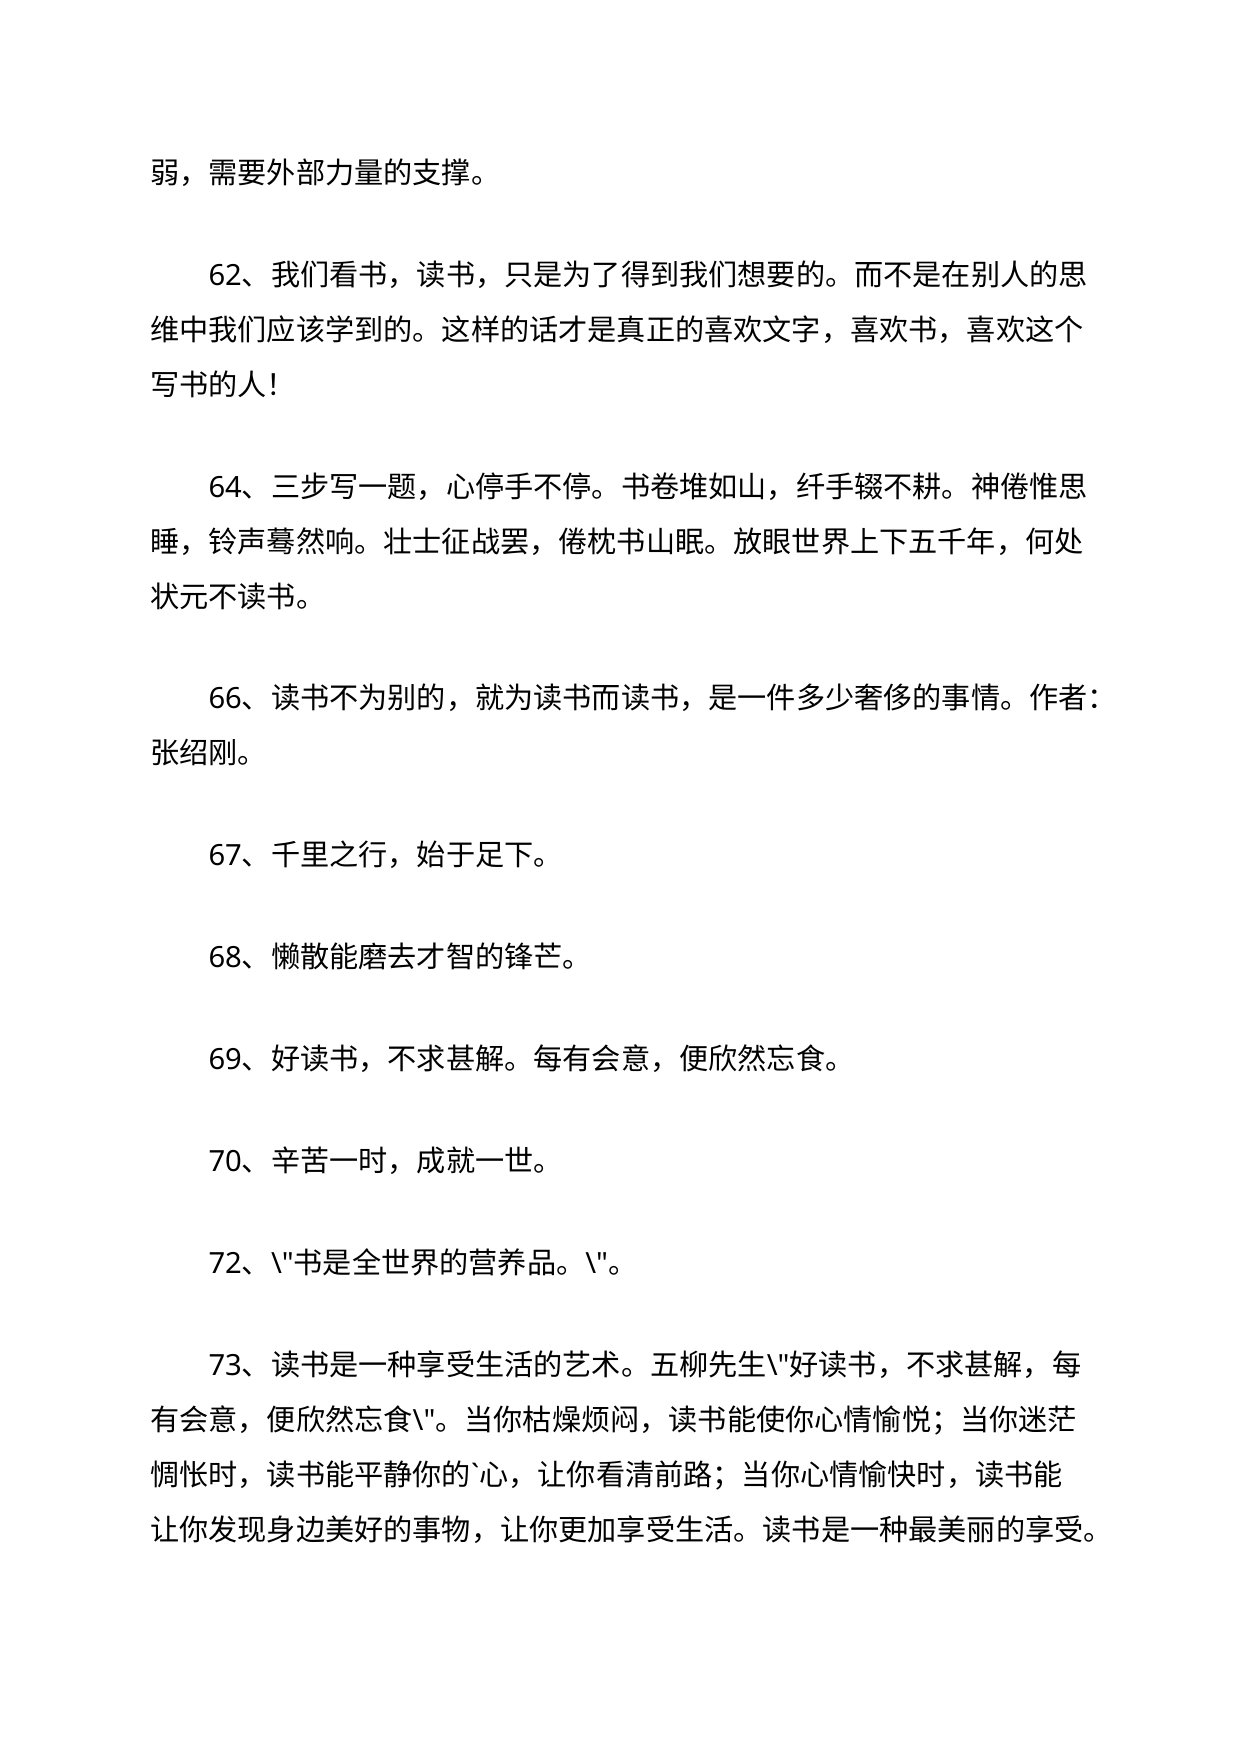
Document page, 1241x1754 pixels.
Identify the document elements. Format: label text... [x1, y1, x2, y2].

text 68、懒散能磨去才智的锋芒。 [150, 934, 1090, 976]
text 72、\"书是全世界的营养品。\"。 [150, 1240, 1090, 1282]
text 70、辛苦一时，成就一世。 [150, 1138, 1090, 1180]
text 62、我们看书，读书，只是为了得到我们想要的。而不是在别人的思维中我们应该学到的。这样的话才是真正的喜欢文字，喜欢书，喜欢这个写书的人！ [150, 252, 1090, 404]
text 67、千里之行，始于足下。 [150, 832, 1090, 874]
text 69、好读书，不求甚解。每有会意，便欣然忘食。 [150, 1036, 1090, 1078]
text 64、三步写一题，心停手不停。书卷堆如山，纤手辍不耕。神倦惟思睡，铃声蓦然响。壮士征战罢，倦枕书山眠。放眼世界上下五千年，何处状元不读书。 [150, 463, 1090, 616]
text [150, 150, 1090, 192]
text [150, 1342, 1090, 1549]
text 66、读书不为别的，就为读书而读书，是一件多少奢侈的事情。作者：张绍刚。 [150, 675, 1090, 772]
